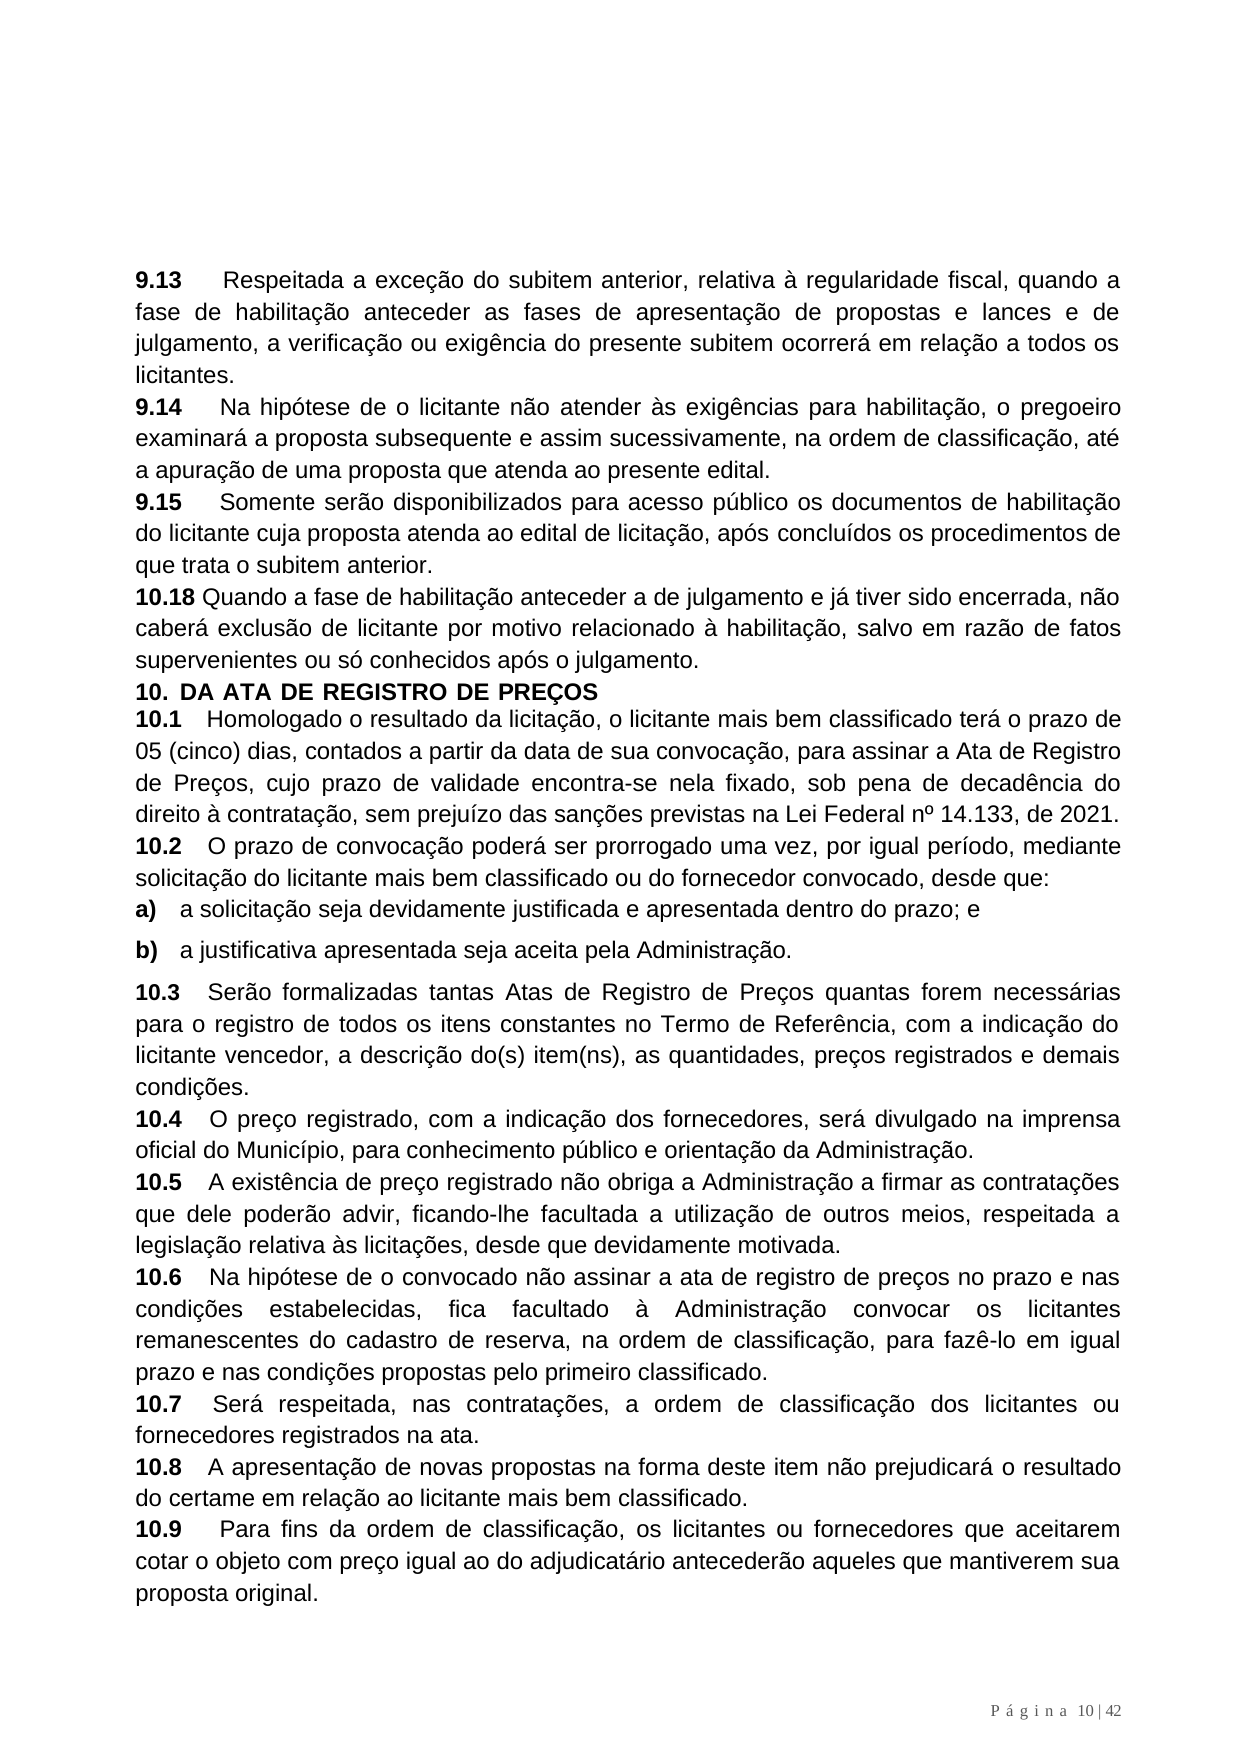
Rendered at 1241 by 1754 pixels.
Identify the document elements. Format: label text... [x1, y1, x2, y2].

list Será respeitada, nas contratações, a ordem de classificação dos licitantes ou fornecedores registrados na ata. [135, 1389, 1121, 1449]
text 10.18 Quando a fase de habilitação anteceder a de julgamento e já tiver sido encerrada, não caberá exclusão de licitante por motivo relacionado à habilitação, salvo em razão de fatos supervenientes ou só conhecidos após o julgamento. [135, 582, 1122, 673]
list Para fins da ordem de classificação, os licitantes ou fornecedores que aceitarem cotar o objeto com preço igual ao do adjudicatário antecederão aqueles que mantiverem sua proposta original. [135, 1515, 1121, 1606]
list A existência de preço registrado não obriga a Administração a firmar as contratações que dele poderão advir, ficando-lhe facultada a utilização de outros meios, respeitada a legislação relativa às licitações, desde que devidamente motivada. [135, 1168, 1121, 1259]
list Na hipótese de o convocado não assinar a ata de registro de preços no prazo e nas condições estabelecidas, fica facultado à Administração convocar os licitantes remanescentes do cadastro de reserva, na ordem de classificação, para fazê-lo em igual prazo e nas condições propostas pelo primeiro classificado. [135, 1263, 1122, 1385]
list O preço registrado, com a indicação dos fornecedores, será divulgado na imprensa oficial do Município, para conhecimento público e orientação da Administração. [135, 1104, 1122, 1164]
list O prazo de convocação poderá ser prorrogado uma vez, por igual período, mediante solicitação do licitante mais bem classificado ou do fornecedor convocado, desde que: [135, 832, 1122, 891]
list a justificativa apresentada seja aceita pela Administração. [135, 936, 1146, 964]
list a solicitação seja devidamente justificada e apresentada dentro do prazo; e [135, 895, 1146, 923]
list Serão formalizadas tantas Atas de Registro de Preços quantas forem necessárias para o registro de todos os itens constantes no Termo de Referência, com a indicação do licitante vencedor, a descrição do(s) item(ns), as quantidades, preços registrados e demais condições. [135, 978, 1121, 1100]
list Respeitada a exceção do subitem anterior, relativa à regularidade fiscal, quando a fase de habilitação anteceder as fases de apresentação de propostas e lances e de julgamento, a verificação ou exigência do presente subitem ocorrerá em relação a todos os licitantes. [135, 266, 1121, 388]
list Homologado o resultado da licitação, o licitante mais bem classificado terá o prazo de 05 (cinco) dias, contados a partir da data de sua convocação, para assinar a Ata de Registro de Preços, cujo prazo de validade encontra-se nela fixado, sob pena de decadência do direito à contratação, sem prejuízo das sanções previstas na Lei Federal nº 14.133, de 2021. [135, 705, 1122, 828]
subtitle DA ATA DE REGISTRO DE PREÇOS [135, 677, 1146, 705]
list Somente serão disponibilizados para acesso público os documentos de habilitação do licitante cuja proposta atenda ao edital de licitação, após concluídos os procedimentos de que trata o subitem anterior. [135, 487, 1121, 578]
list A apresentação de novas propostas na forma deste item não prejudicará o resultado do certame em relação ao licitante mais bem classificado. [135, 1453, 1121, 1512]
list Na hipótese de o licitante não atender às exigências para habilitação, o pregoeiro examinará a proposta subsequente e assim sucessivamente, na ordem de classificação, até a apuração de uma proposta que atenda ao presente edital. [135, 392, 1121, 483]
